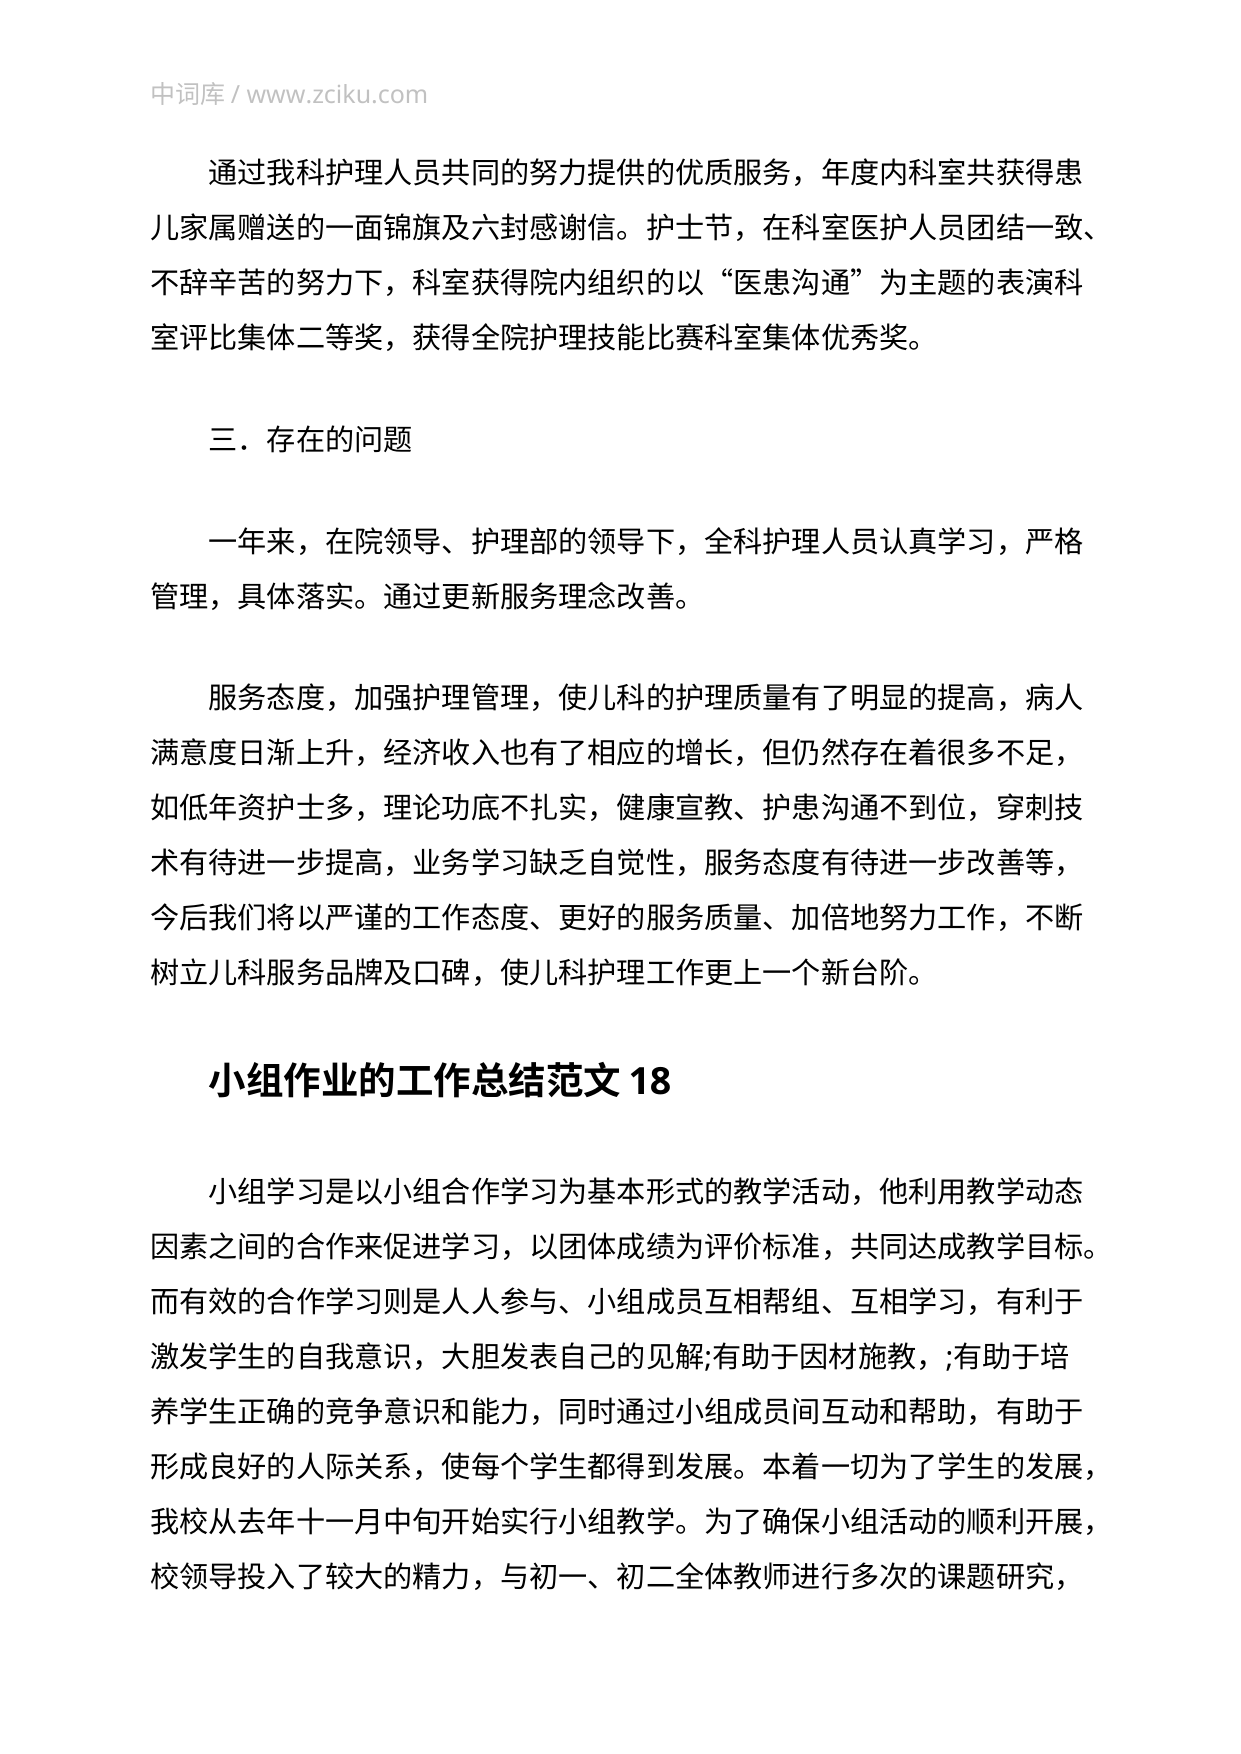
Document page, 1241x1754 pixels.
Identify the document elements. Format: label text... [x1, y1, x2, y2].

text 通过我科护理人员共同的努力提供的优质服务，年度内科室共获得患儿家属赠送的一面锦旗及六封感谢信。护士节，在科室医护人员团结一致、不辞辛苦的努力下，科室获得院内组织的以“医患沟通”为主题的表演科室评比集体二等奖，获得全院护理技能比赛科室集体优秀奖。 [150, 150, 1090, 357]
text 小组作业的工作总结范文18 [150, 1051, 1090, 1106]
text 一年来，在院领导、护理部的领导下，全科护理人员认真学习，严格管理，具体落实。通过更新服务理念改善。 [150, 518, 1090, 615]
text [150, 1169, 1090, 1595]
text 服务态度，加强护理管理，使儿科的护理质量有了明显的提高，病人满意度日渐上升，经济收入也有了相应的增长，但仍然存在着很多不足，如低年资护士多，理论功底不扎实，健康宣教、护患沟通不到位，穿刺技术有待进一步提高，业务学习缺乏自觉性，服务态度有待进一步改善等，今后我们将以严谨的工作态度、更好的服务质量、加倍地努力工作，不断树立儿科服务品牌及口碑，使儿科护理工作更上一个新台阶。 [150, 675, 1090, 992]
text 三．存在的问题 [150, 416, 1090, 459]
